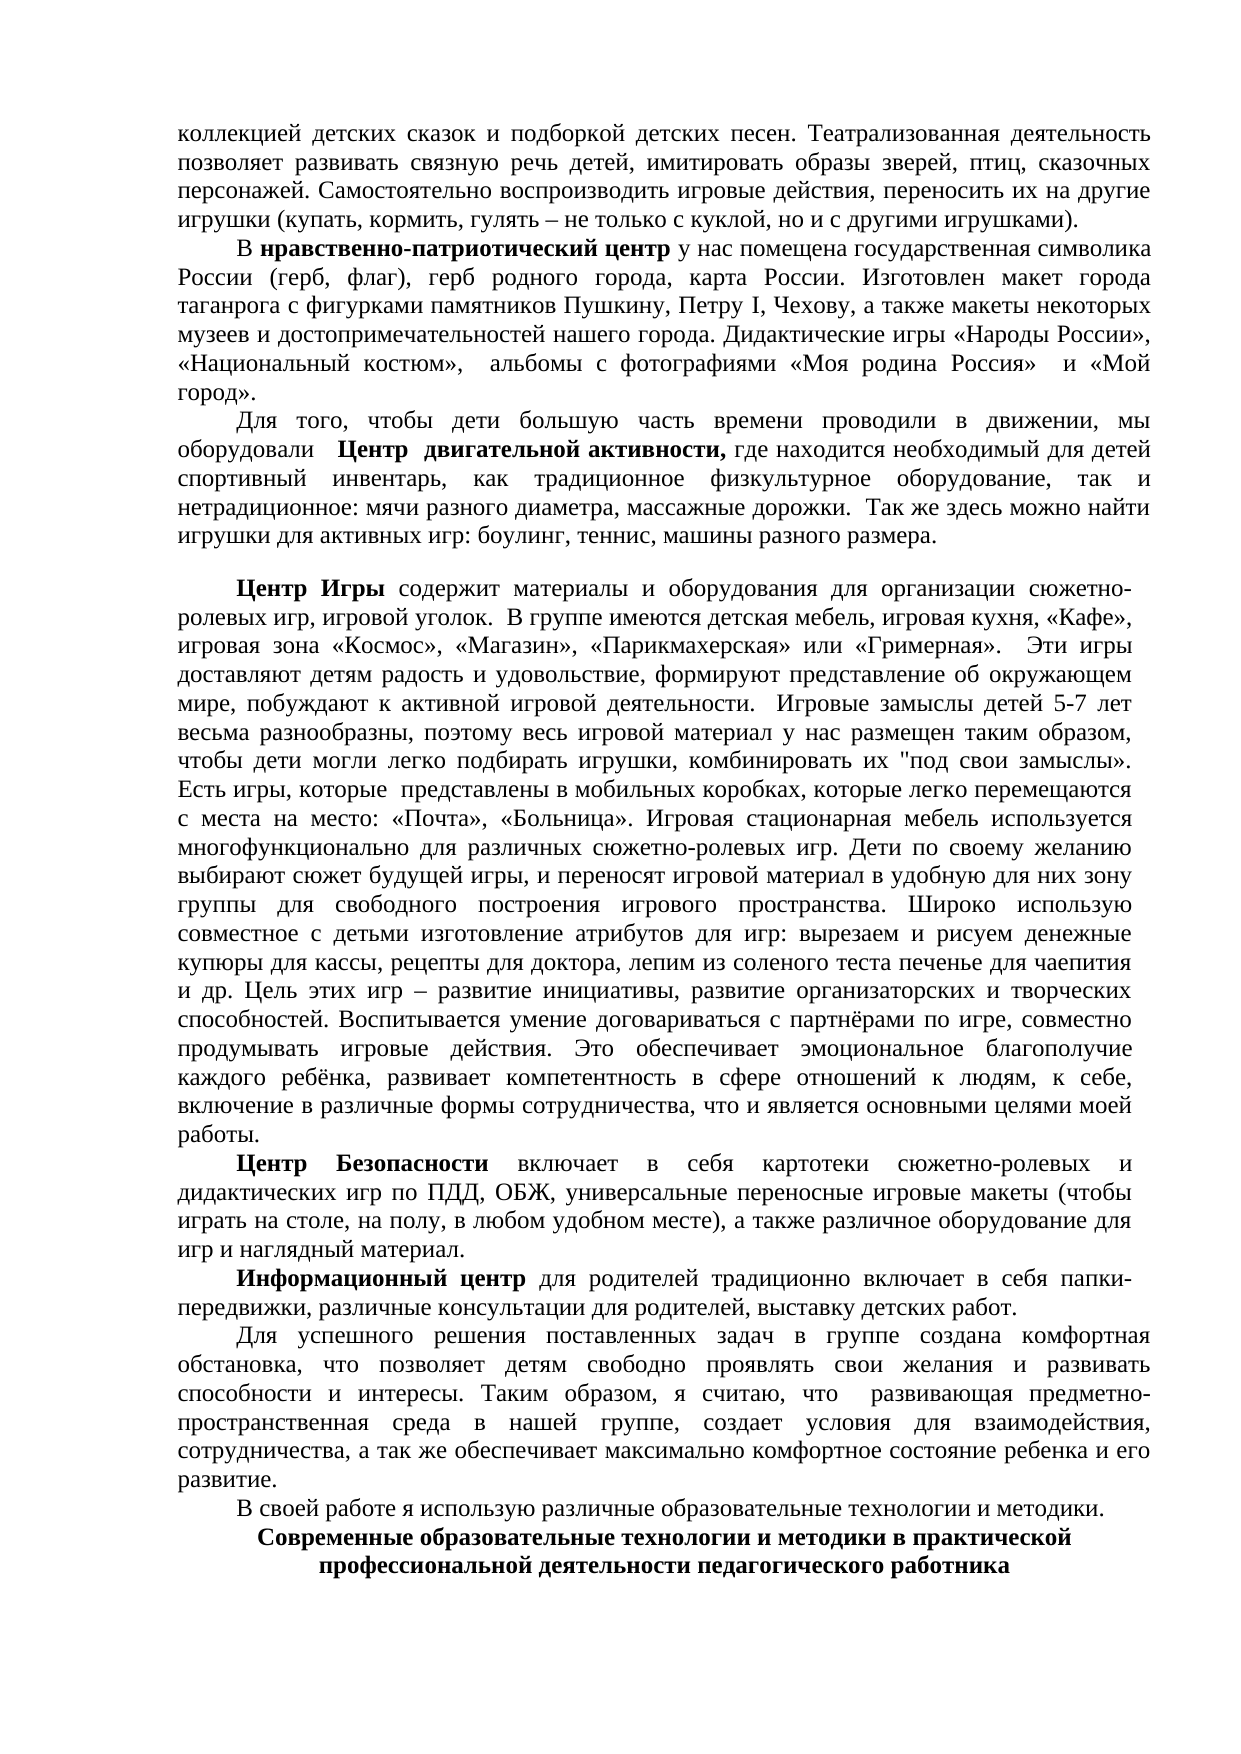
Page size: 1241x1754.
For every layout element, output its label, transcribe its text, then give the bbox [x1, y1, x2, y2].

text В своей работе я использую различные образовательные технологии и методики. [177, 1493, 1152, 1522]
text В нравственно-патриотический центр у нас помещена государственная символика России (герб, флаг), герб родного города, карта России. Изготовлен макет города таганрога с фигурками памятников Пушкину, Петру I, Чехову, а также макеты некоторых музеев и достопримечательностей нашего города. Дидактические игры «Народы России», «Национальный костюм», альбомы с фотографиями «Моя родина Россия» и «Мой город». [177, 233, 1152, 406]
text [177, 118, 1152, 233]
text Для успешного решения поставленных задач в группе создана комфортная обстановка, что позволяет детям свободно проявлять свои желания и развивать способности и интересы. Таким образом, я считаю, что развивающая предметно-пространственная среда в нашей группе, создает условия для взаимодействия, сотрудничества, а так же обеспечивает максимально комфортное состояние ребенка и его развитие. [177, 1320, 1152, 1493]
text Центр Безопасности включает в себя картотеки сюжетно-ролевых и дидактических игр по ПДД, ОБЖ, универсальные переносные игровые макеты (чтобы играть на столе, на полу, в любом удобном месте), а также различное оборудование для игр и наглядный материал. [177, 1148, 1133, 1263]
text Для того, чтобы дети большую часть времени проводили в движении, мы оборудовали Центр двигательной активности, где находится необходимый для детей спортивный инвентарь, как традиционное физкультурное оборудование, так и нетрадиционное: мячи разного диаметра, массажные дорожки. Так же здесь можно найти игрушки для активных игр: боулинг, теннис, машины разного размера. [177, 406, 1152, 549]
text Информационный центр для родителей традиционно включает в себя папки-передвижки, различные консультации для родителей, выставку детских работ. [177, 1263, 1133, 1320]
text Современные образовательные технологии и методики в практической профессиональной деятельности педагогического работника [177, 1522, 1152, 1579]
text Центр Игры содержит материалы и оборудования для организации сюжетно- ролевых игр, игровой уголок. В группе имеются детская мебель, игровая кухня, «Кафе», игровая зона «Космос», «Магазин», «Парикмахерская» или «Гримерная». Эти игры доставляют детям радость и удовольствие, формируют представление об окружающем мире, побуждают к активной игровой деятельности. Игровые замыслы детей 5-7 лет весьма разнообразны, поэтому весь игровой материал у нас размещен таким образом, чтобы дети могли легко подбирать игрушки, комбинировать их "под свои замыслы». Есть игры, которые представлены в мобильных коробках, которые легко перемещаются с места на место: «Почта», «Больница». Игровая стационарная мебель используется многофункционально для различных сюжетно-ролевых игр. Дети по своему желанию выбирают сюжет будущей игры, и переносят игровой материал в удобную для них зону группы для свободного построения игрового пространства. Широко использую совместное с детьми изготовление атрибутов для игр: вырезаем и рисуем денежные купюры для кассы, рецепты для доктора, лепим из соленого теста печенье для чаепития и др. Цель этих игр – развитие инициативы, развитие организаторских и творческих способностей. Воспитывается умение договариваться с партнёрами по игре, совместно продумывать игровые действия. Это обеспечивает эмоциональное благополучие каждого ребёнка, развивает компетентность в сфере отношений к людям, к себе, включение в различные формы сотрудничества, что и является основными целями моей работы. [177, 573, 1133, 1148]
